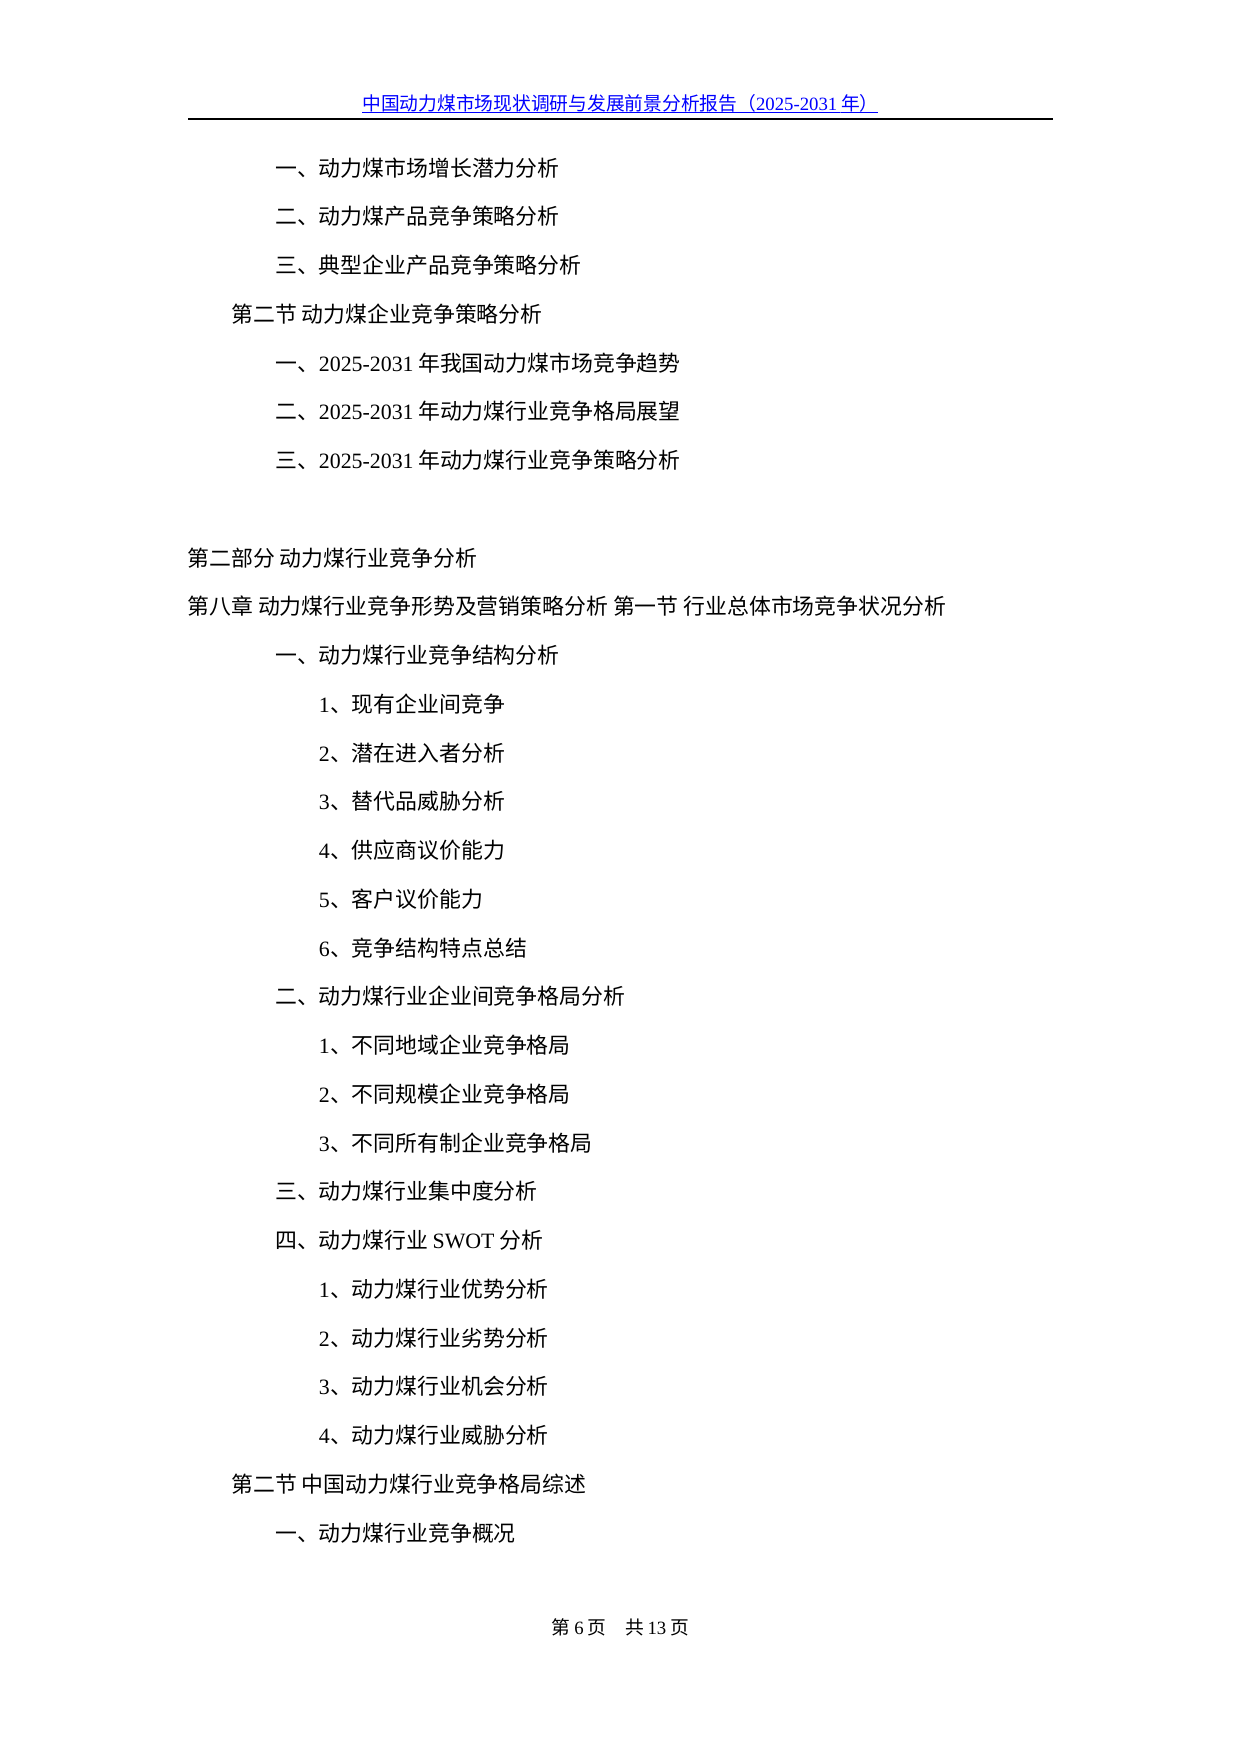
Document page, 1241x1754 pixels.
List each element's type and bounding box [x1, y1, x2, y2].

text [187, 150, 1053, 1548]
